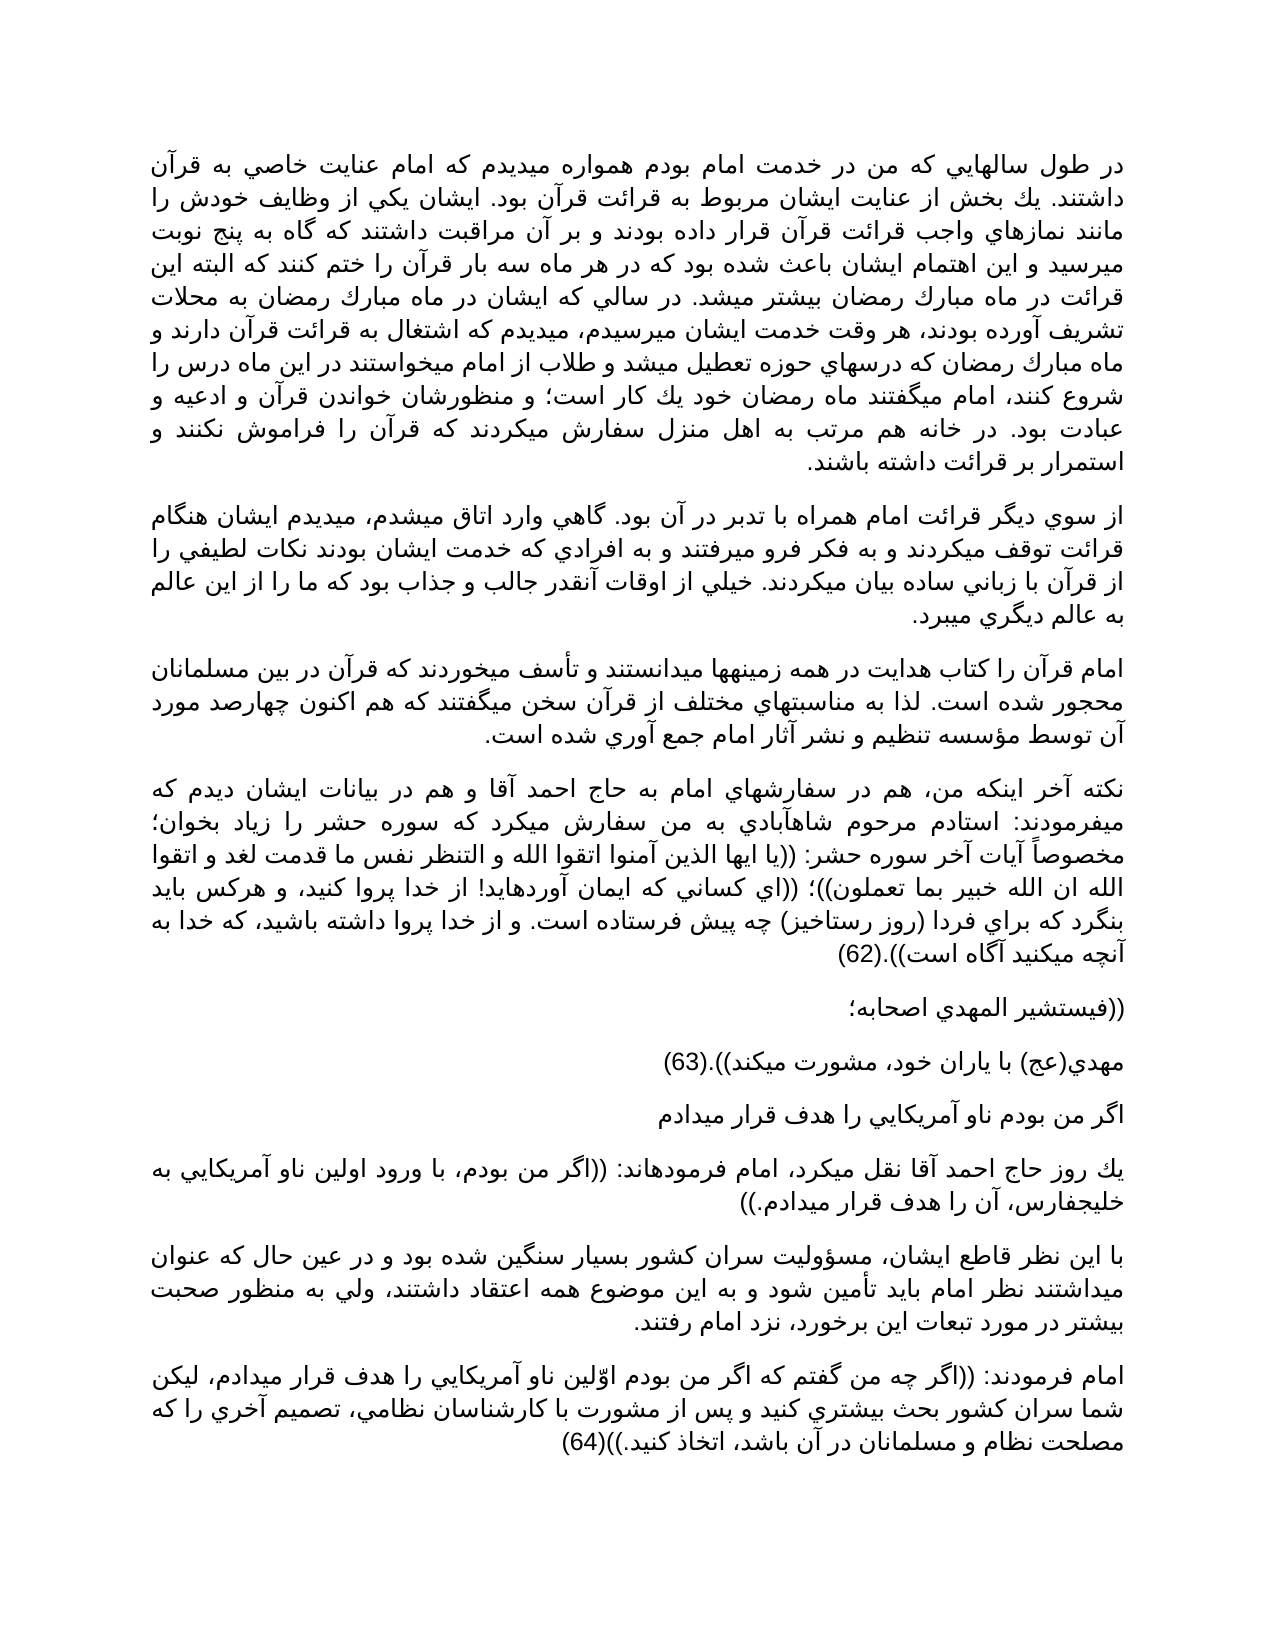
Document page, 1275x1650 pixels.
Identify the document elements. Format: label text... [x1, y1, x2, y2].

text امام قرآن را كتاب هدايت در همه زمينه‏ها مي‏دانستند و تأسف مي‏خوردند كه قرآن در بين مسلمانان محجور شده است. لذا به مناسبت‏هاي مختلف از قرآن سخن مي‏گفتند كه هم اكنون چهارصد مورد آن توسط مؤسسه تنظيم و نشر آثار امام جمع آوري شده است. [150, 654, 1125, 749]
text امام فرمودند: ((اگر چه من گفتم كه اگر من بودم اوّلين ناو آمريكايي را هدف قرار مي‏دادم، ليكن شما سران كشور بحث بيشتري كنيد و پس از مشورت با كارشناسان نظامي، تصميم آخري را كه مصلحت نظام و مسلمانان در آن باشد، اتخاذ كنيد.))(64) [150, 1361, 1125, 1456]
text مهدي(عج) با ياران خود، مشورت مي‏كند)).(63) [150, 1047, 1125, 1075]
text يك روز حاج احمد آقا نقل مي‏كرد، امام فرموده‏اند: ((اگر من بودم، با ورود اولين ناو آمريكايي به خليج‏فارس، آن را هدف قرار مي‏دادم.)) [150, 1154, 1125, 1216]
text از سوي ديگر قرائت امام همراه با تدبر در آن بود. گاهي وارد اتاق مي‏شدم، مي‏ديدم ايشان هنگام قرائت توقف مي‏كردند و به فكر فرو مي‏رفتند و به افرادي كه خدمت ايشان بودند نكات لطيفي را از قرآن با زباني ساده بيان مي‏كردند. خيلي از اوقات آن‏قدر جالب و جذاب بود كه ما را از اين عالم به عالم ديگري مي‏برد. [150, 501, 1125, 629]
text نكته آخر اين‏كه من، هم در سفارش‏هاي امام به حاج احمد آقا و هم در بيانات ايشان ديدم كه مي‏فرمودند: استادم مرحوم شاه‏آبادي به من سفارش مي‏كرد كه سوره حشر را زياد بخوان؛ مخصوصاً آيات آخر سوره حشر: ((يا ايها الذين آمنوا اتقوا الله و التنظر نفس ما قدمت لغد و اتقوا الله ان الله خبير بما تعملون))؛ ((اي كساني كه ايمان آورده‏ايد! از خدا پروا كنيد، و هركس بايد بنگرد كه براي فردا (روز رستاخيز) چه پيش فرستاده است. و از خدا پروا داشته باشيد، كه خدا به آن‏چه مي‏كنيد آگاه است)).(62) [150, 774, 1125, 968]
text ((فيستشير المهدي اصحابه؛ [150, 993, 1125, 1022]
text اگر من بودم ناو آمريكايي را هدف قرار مي‏دادم‏ [150, 1101, 1125, 1129]
text با اين نظر قاطع ايشان، مسؤوليت سران كشور بسيار سنگين شده بود و در عين حال كه عنوان مي‏داشتند نظر امام بايد تأمين شود و به اين موضوع همه اعتقاد داشتند، ولي به منظور صحبت بيشتر در مورد تبعات اين برخورد، نزد امام رفتند. [150, 1241, 1125, 1336]
text در طول سال‏هايي كه من در خدمت امام بودم همواره مي‏ديدم كه امام عنايت خاصي به قرآن داشتند. يك بخش از عنايت ايشان مربوط به قرائت قرآن بود. ايشان يكي از وظايف خودش را مانند نمازهاي واجب قرائت قرآن قرار داده بودند و بر آن مراقبت داشتند كه گاه به پنج نوبت مي‏رسيد و اين اهتمام ايشان باعث شده بود كه در هر ماه سه بار قرآن را ختم كنند كه البته اين قرائت در ماه مبارك رمضان بيشتر مي‏شد. در سالي كه ايشان در ماه مبارك رمضان به محلات تشريف آورده بودند، هر وقت خدمت ايشان مي‏رسيدم، مي‏ديدم كه اشتغال به قرائت قرآن دارند و ماه مبارك رمضان كه درس‏هاي حوزه تعطيل مي‏شد و طلاب از امام مي‏خواستند در اين ماه درس را شروع كنند، امام مي‏گفتند ماه رمضان خود يك كار است؛ و منظورشان خواندن قرآن و ادعيه و عبادت بود. در خانه هم مرتب به اهل منزل سفارش مي‏كردند كه قرآن را فراموش نكنند و استمرار بر قرائت داشته باشند. [150, 150, 1125, 476]
